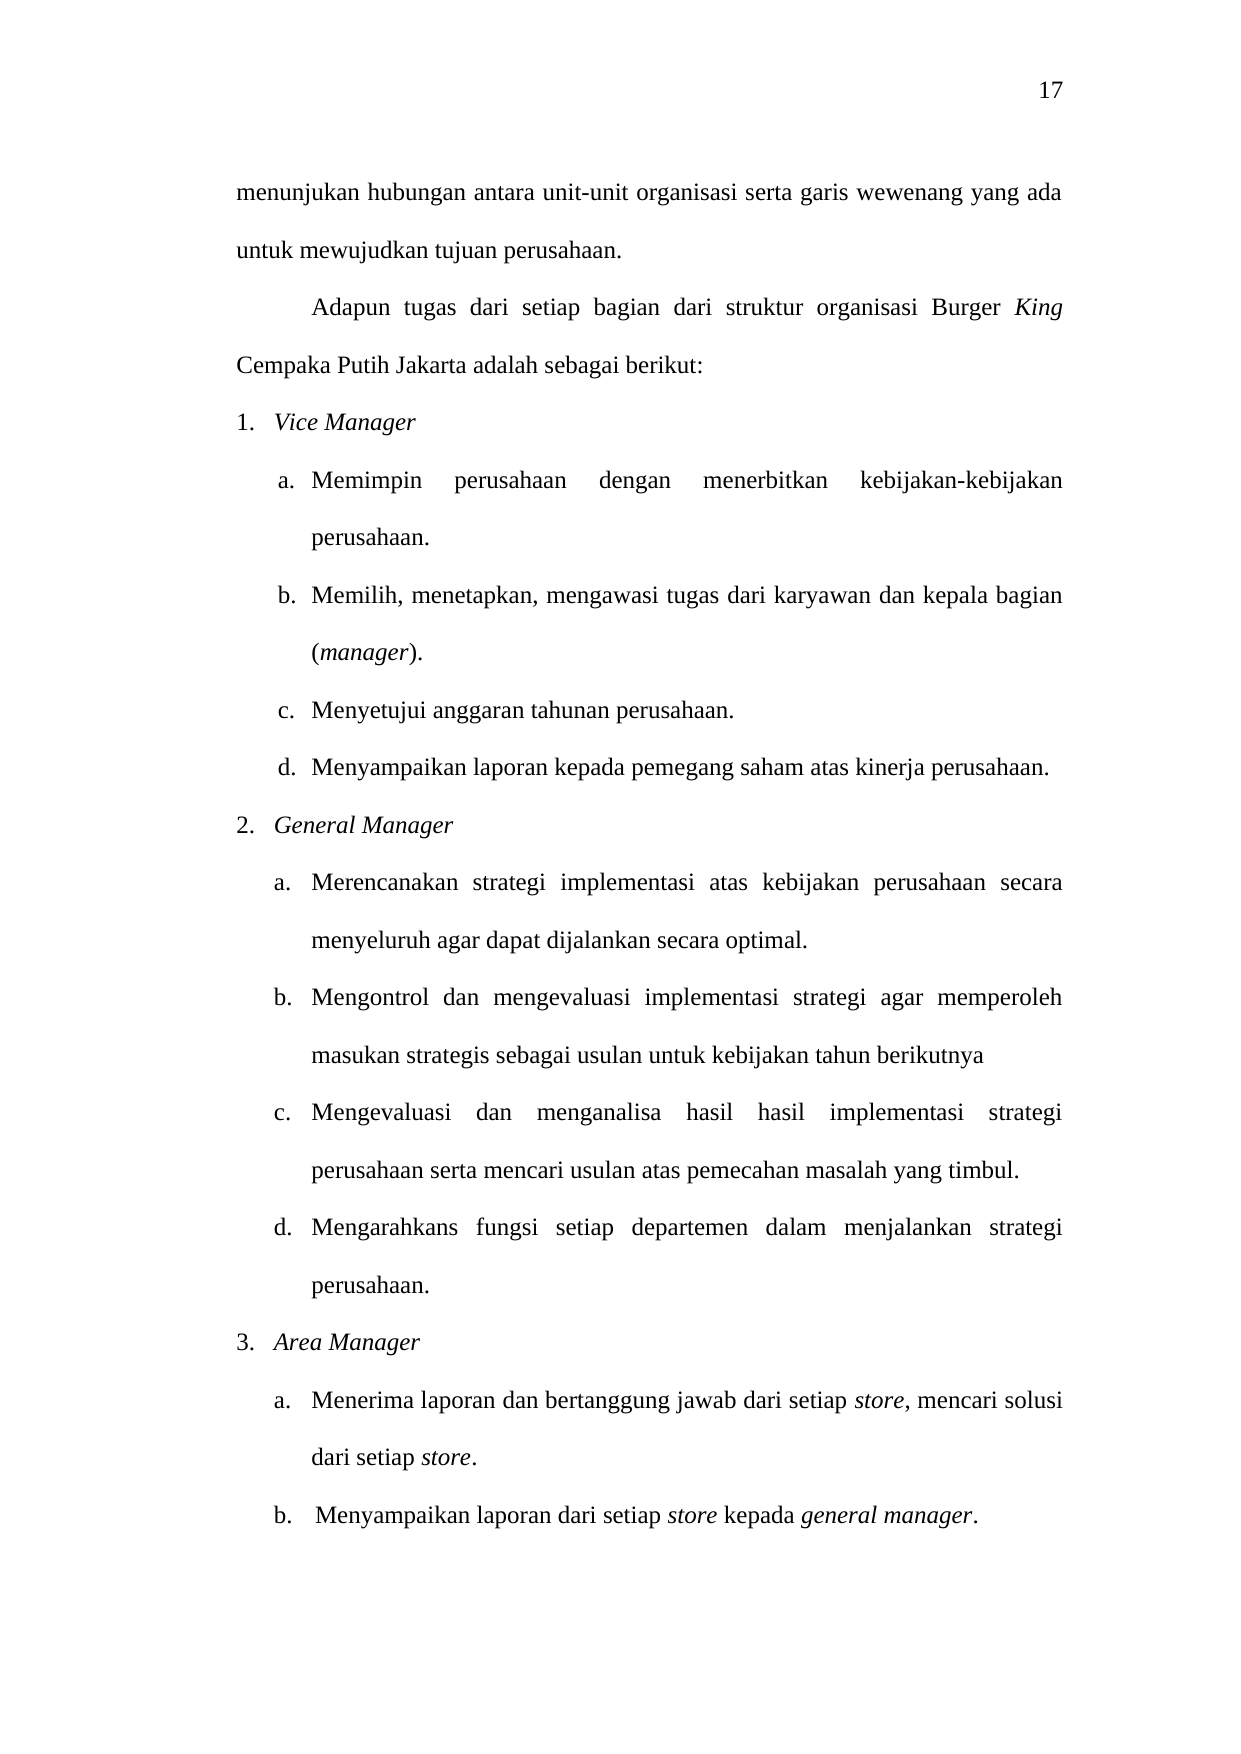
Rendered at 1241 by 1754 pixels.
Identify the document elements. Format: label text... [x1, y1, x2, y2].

list Menerima laporan dan bertanggung jawab dari setiap store, mencari solusi dari setiap store. [274, 1385, 1063, 1471]
list General Manager [236, 810, 1063, 838]
list Vice Manager [236, 407, 1063, 436]
list Menyampaikan laporan dari setiap store kepada general manager. [274, 1500, 1063, 1528]
list Mengevaluasi dan menganalisa hasil hasil implementasi strategi perusahaan serta mencari usulan atas pemecahan masalah yang timbul. [274, 1097, 1063, 1183]
list Merencanakan strategi implementasi atas kebijakan perusahaan secara menyeluruh agar dapat dijalankan secara optimal. [274, 867, 1063, 953]
list Mengontrol dan mengevaluasi implementasi strategi agar memperoleh masukan strategis sebagai usulan untuk kebijakan tahun berikutnya [274, 982, 1063, 1068]
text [236, 177, 1063, 263]
list Mengarahkans fungsi setiap departemen dalam menjalankan strategi perusahaan. [274, 1212, 1063, 1298]
list Menyetujui anggaran tahunan perusahaan. [278, 695, 1063, 723]
text Adapun tugas dari setiap bagian dari struktur organisasi Burger King Cempaka Putih Jakarta adalah sebagai berikut: [236, 292, 1063, 378]
list Memilih, menetapkan, mengawasi tugas dari karyawan dan kepala bagian (manager). [278, 580, 1063, 666]
list Area Manager [236, 1327, 1063, 1356]
list Menyampaikan laporan kepada pemegang saham atas kinerja perusahaan. [278, 752, 1063, 781]
list Memimpin perusahaan dengan menerbitkan kebijakan-kebijakan perusahaan. [278, 465, 1063, 551]
